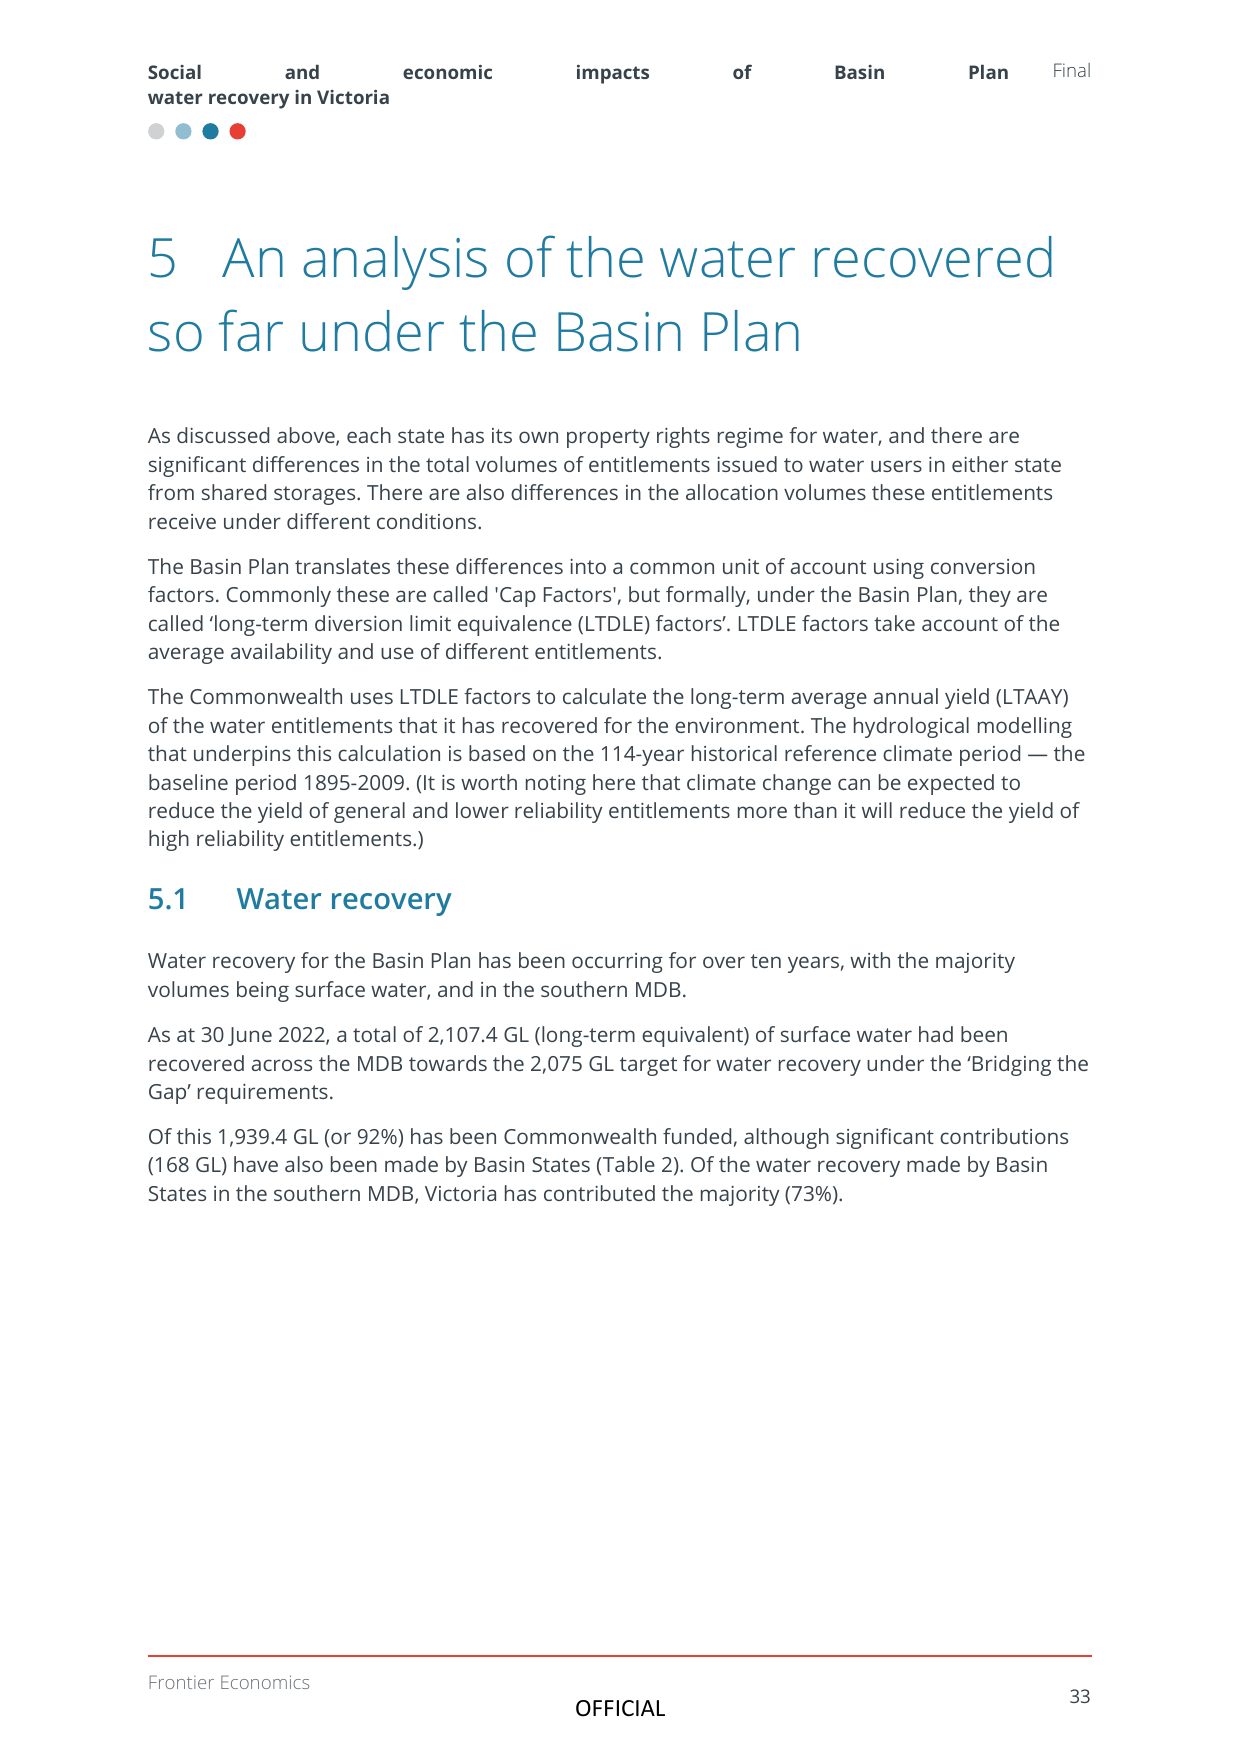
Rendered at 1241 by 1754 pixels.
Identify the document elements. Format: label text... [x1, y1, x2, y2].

text Of this 1,939.4 GL (or 92%) has been Commonwealth funded, although significant contributions (168 GL) have also been made by Basin States (Table 2). Of the water recovery made by Basin States in the southern MDB, Victoria has contributed the majority (73%). [148, 1122, 1092, 1207]
subtitle Water recovery [148, 878, 1092, 918]
text The Basin Plan translates these differences into a common unit of account using conversion factors. Commonly these are called 'Cap Factors', but formally, under the Basin Plan, they are called ‘long-term diversion limit equivalence (LTDLE) factors’. LTDLE factors take account of the average availability and use of different entitlements. [148, 552, 1092, 666]
text The Commonwealth uses LTDLE factors to calculate the long-term average annual yield (LTAAY) of the water entitlements that it has recovered for the environment. The hydrological modelling that underpins this calculation is based on the 114-year historical reference climate period — the baseline period 1895-2009. (It is worth noting here that climate change can be expected to reduce the yield of general and lower reliability entitlements more than it will reduce the yield of high reliability entitlements.) [148, 682, 1092, 853]
text As at 30 June 2022, a total of 2,107.4 GL (long-term equivalent) of surface water had been recovered across the MDB towards the 2,075 GL target for water recovery under the ‘Bridging the Gap’ requirements. [148, 1020, 1092, 1106]
text As discussed above, each state has its own property rights regime for water, and there are significant differences in the total volumes of entitlements issued to water users in either state from shared storages. There are also differences in the allocation volumes these entitlements receive under different conditions. [148, 422, 1092, 535]
subtitle An analysis of the water recovered so far under the Basin Plan [148, 220, 1093, 367]
text Water recovery for the Basin Plan has been occurring for over ten years, with the majority volumes being surface water, and in the southern MDB. [148, 947, 1092, 1003]
